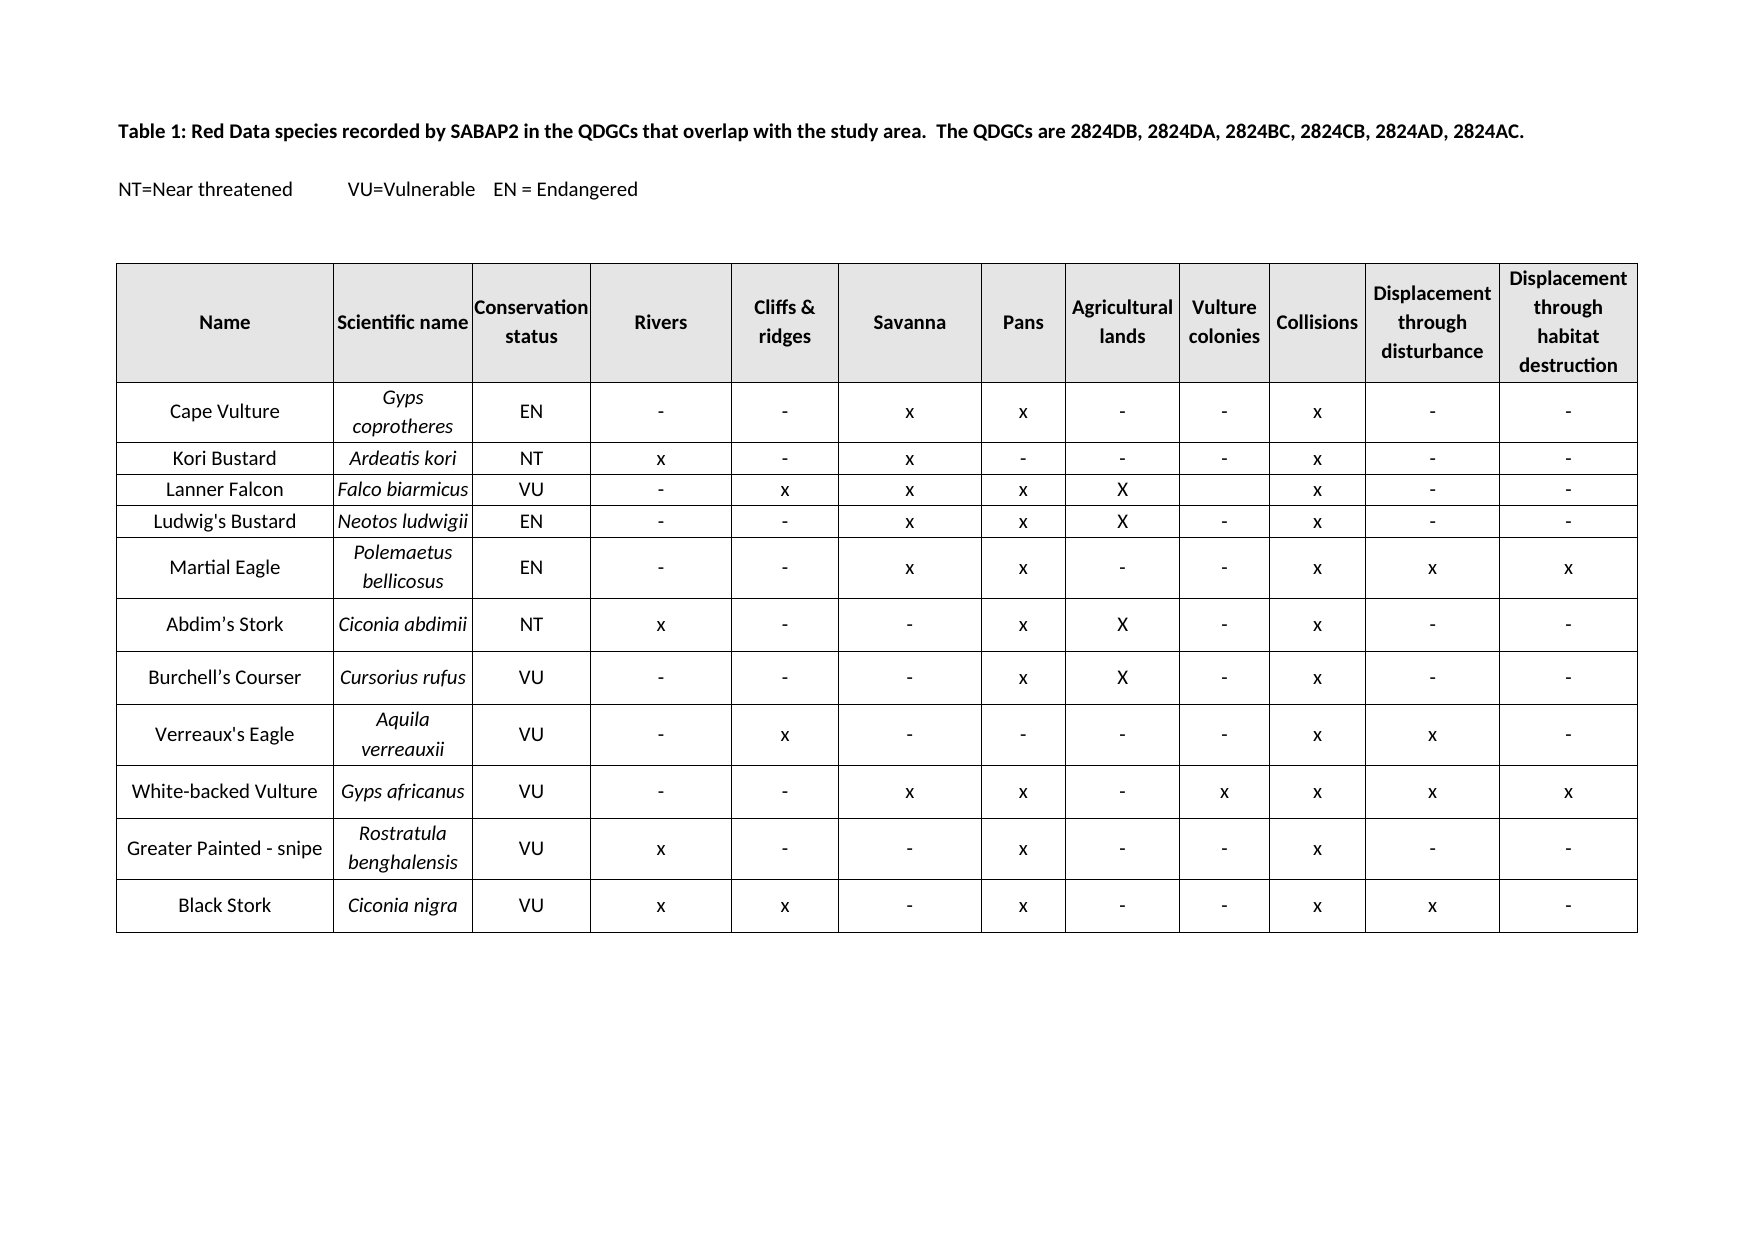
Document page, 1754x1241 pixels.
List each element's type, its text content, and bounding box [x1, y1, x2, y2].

table_cell x [732, 880, 838, 932]
table_cell [1180, 475, 1269, 505]
table_cell Cursorius rufus [334, 652, 472, 704]
table_cell - [1366, 506, 1499, 537]
table_cell Verreaux's Eagle [117, 705, 333, 765]
table_cell x [839, 475, 981, 505]
table_cell Martial Eagle [117, 538, 333, 598]
table_cell Black Stork [117, 880, 333, 932]
table_cell x [732, 705, 838, 765]
table_cell - [839, 652, 981, 704]
table_cell x [1180, 766, 1269, 818]
table_cell - [732, 538, 838, 598]
table_cell x [1270, 819, 1365, 878]
table_cell - [1180, 880, 1269, 932]
table_cell - [839, 819, 981, 878]
table_cell Neotos ludwigii [334, 506, 472, 537]
table_cell - [1180, 652, 1269, 704]
table_cell - [1366, 599, 1499, 651]
table_cell - [1366, 819, 1499, 878]
table_cell EN [473, 538, 590, 598]
table_cell - [1066, 538, 1179, 598]
table_cell - [1180, 383, 1269, 442]
table_cell Cape Vulture [117, 383, 333, 442]
table_cell - [1066, 880, 1179, 932]
table_cell x [1500, 766, 1637, 818]
table_cell VU [473, 880, 590, 932]
table_cell - [1500, 652, 1637, 704]
table_cell - [1500, 599, 1637, 651]
table_cell x [1270, 538, 1365, 598]
table_cell - [1500, 475, 1637, 505]
table_cell Ardeatis kori [334, 443, 472, 474]
table_cell - [591, 475, 731, 505]
table_cell x [1366, 538, 1499, 598]
table_cell Ciconia abdimii [334, 599, 472, 651]
table_cell x [982, 880, 1065, 932]
table_cell Gyps africanus [334, 766, 472, 818]
table_cell x [591, 819, 731, 878]
table_cell x [839, 766, 981, 818]
table_cell x [839, 538, 981, 598]
table_cell - [1366, 652, 1499, 704]
table_cell - [732, 599, 838, 651]
table_cell Ludwig's Bustard [117, 506, 333, 537]
table_cell Burchell’s Courser [117, 652, 333, 704]
table_header Agricultural lands [1066, 264, 1179, 382]
table_cell x [982, 819, 1065, 878]
text NT=Near threatened VU=Vulnerable EN = Endangered [118, 176, 1636, 202]
table_header Displacement through habitat destruction [1500, 264, 1637, 382]
table_cell - [1180, 538, 1269, 598]
table_cell x [982, 652, 1065, 704]
table_header Vulture colonies [1180, 264, 1269, 382]
table_cell - [1180, 705, 1269, 765]
table_cell - [1500, 880, 1637, 932]
table_cell VU [473, 652, 590, 704]
table_cell - [732, 443, 838, 474]
table_header Rivers [591, 264, 731, 382]
table_cell - [1366, 475, 1499, 505]
table_cell x [1366, 705, 1499, 765]
table_header Displacement through disturbance [1366, 264, 1499, 382]
table_cell VU [473, 819, 590, 878]
table_cell Polemaetus bellicosus [334, 538, 472, 598]
table_cell - [591, 766, 731, 818]
table_cell - [839, 880, 981, 932]
table_cell EN [473, 383, 590, 442]
table_cell Kori Bustard [117, 443, 333, 474]
table_cell - [1180, 506, 1269, 537]
table_cell NT [473, 599, 590, 651]
table_cell - [732, 506, 838, 537]
table_cell x [839, 443, 981, 474]
table_cell x [1500, 538, 1637, 598]
table_cell - [1066, 443, 1179, 474]
table_cell x [982, 766, 1065, 818]
table_header Savanna [839, 264, 981, 382]
table_cell x [591, 880, 731, 932]
table_cell - [1066, 766, 1179, 818]
table_cell VU [473, 475, 590, 505]
table_cell Gyps coprotheres [334, 383, 472, 442]
table_cell Aquila verreauxii [334, 705, 472, 765]
table_cell x [1270, 652, 1365, 704]
table_cell - [1180, 599, 1269, 651]
table_cell x [732, 475, 838, 505]
table_cell - [839, 705, 981, 765]
table_cell x [982, 475, 1065, 505]
table_cell x [1270, 766, 1365, 818]
table_cell - [839, 599, 981, 651]
table_cell NT [473, 443, 590, 474]
table_cell x [591, 443, 731, 474]
table_cell x [982, 383, 1065, 442]
table_cell Rostratula benghalensis [334, 819, 472, 878]
table_cell - [1500, 443, 1637, 474]
table_cell x [1270, 880, 1365, 932]
table_cell - [591, 538, 731, 598]
table_cell - [732, 819, 838, 878]
table_header Name [117, 264, 333, 382]
table_cell - [732, 766, 838, 818]
table_cell - [591, 652, 731, 704]
table_cell x [1366, 766, 1499, 818]
table_cell - [1366, 383, 1499, 442]
table_cell Greater Painted - snipe [117, 819, 333, 878]
table_cell - [982, 443, 1065, 474]
table_cell Abdim’s Stork [117, 599, 333, 651]
table_cell X [1066, 475, 1179, 505]
table_cell - [591, 383, 731, 442]
table_header Cliffs & ridges [732, 264, 838, 382]
table_cell - [1500, 506, 1637, 537]
table_cell x [982, 599, 1065, 651]
table_cell - [1366, 443, 1499, 474]
table_cell x [1366, 880, 1499, 932]
table_cell x [1270, 443, 1365, 474]
table_cell x [982, 538, 1065, 598]
table_cell x [591, 599, 731, 651]
table_cell X [1066, 652, 1179, 704]
table_cell Lanner Falcon [117, 475, 333, 505]
table_cell - [1500, 383, 1637, 442]
table_cell VU [473, 705, 590, 765]
table_cell - [1066, 383, 1179, 442]
table_cell - [732, 383, 838, 442]
table_cell x [982, 506, 1065, 537]
table_cell Ciconia nigra [334, 880, 472, 932]
table_cell - [1066, 705, 1179, 765]
table_header Pans [982, 264, 1065, 382]
table_cell White-backed Vulture [117, 766, 333, 818]
table_cell - [1180, 819, 1269, 878]
table_cell VU [473, 766, 590, 818]
table_cell - [982, 705, 1065, 765]
table_cell - [591, 705, 731, 765]
table_cell x [839, 506, 981, 537]
table_cell x [1270, 599, 1365, 651]
table_header Conservation status [473, 264, 590, 382]
table_cell - [732, 652, 838, 704]
table_cell - [1180, 443, 1269, 474]
table_header Collisions [1270, 264, 1365, 382]
table_header Scientific name [334, 264, 472, 382]
table_cell - [591, 506, 731, 537]
table_cell - [1500, 819, 1637, 878]
table_cell - [1066, 819, 1179, 878]
table_cell X [1066, 506, 1179, 537]
table_cell x [839, 383, 981, 442]
text Table 1: Red Data species recorded by SABAP2 in the QDGCs that overlap with the study area. The QDGCs are 2824DB, 2824DA, 2824BC, 2824CB, 2824AD, 2824AC. [118, 118, 1636, 143]
table_cell x [1270, 475, 1365, 505]
table_cell - [1500, 705, 1637, 765]
table_cell x [1270, 383, 1365, 442]
table_cell EN [473, 506, 590, 537]
table_cell x [1270, 506, 1365, 537]
table_cell x [1270, 705, 1365, 765]
table_cell Falco biarmicus [334, 475, 472, 505]
table_cell X [1066, 599, 1179, 651]
